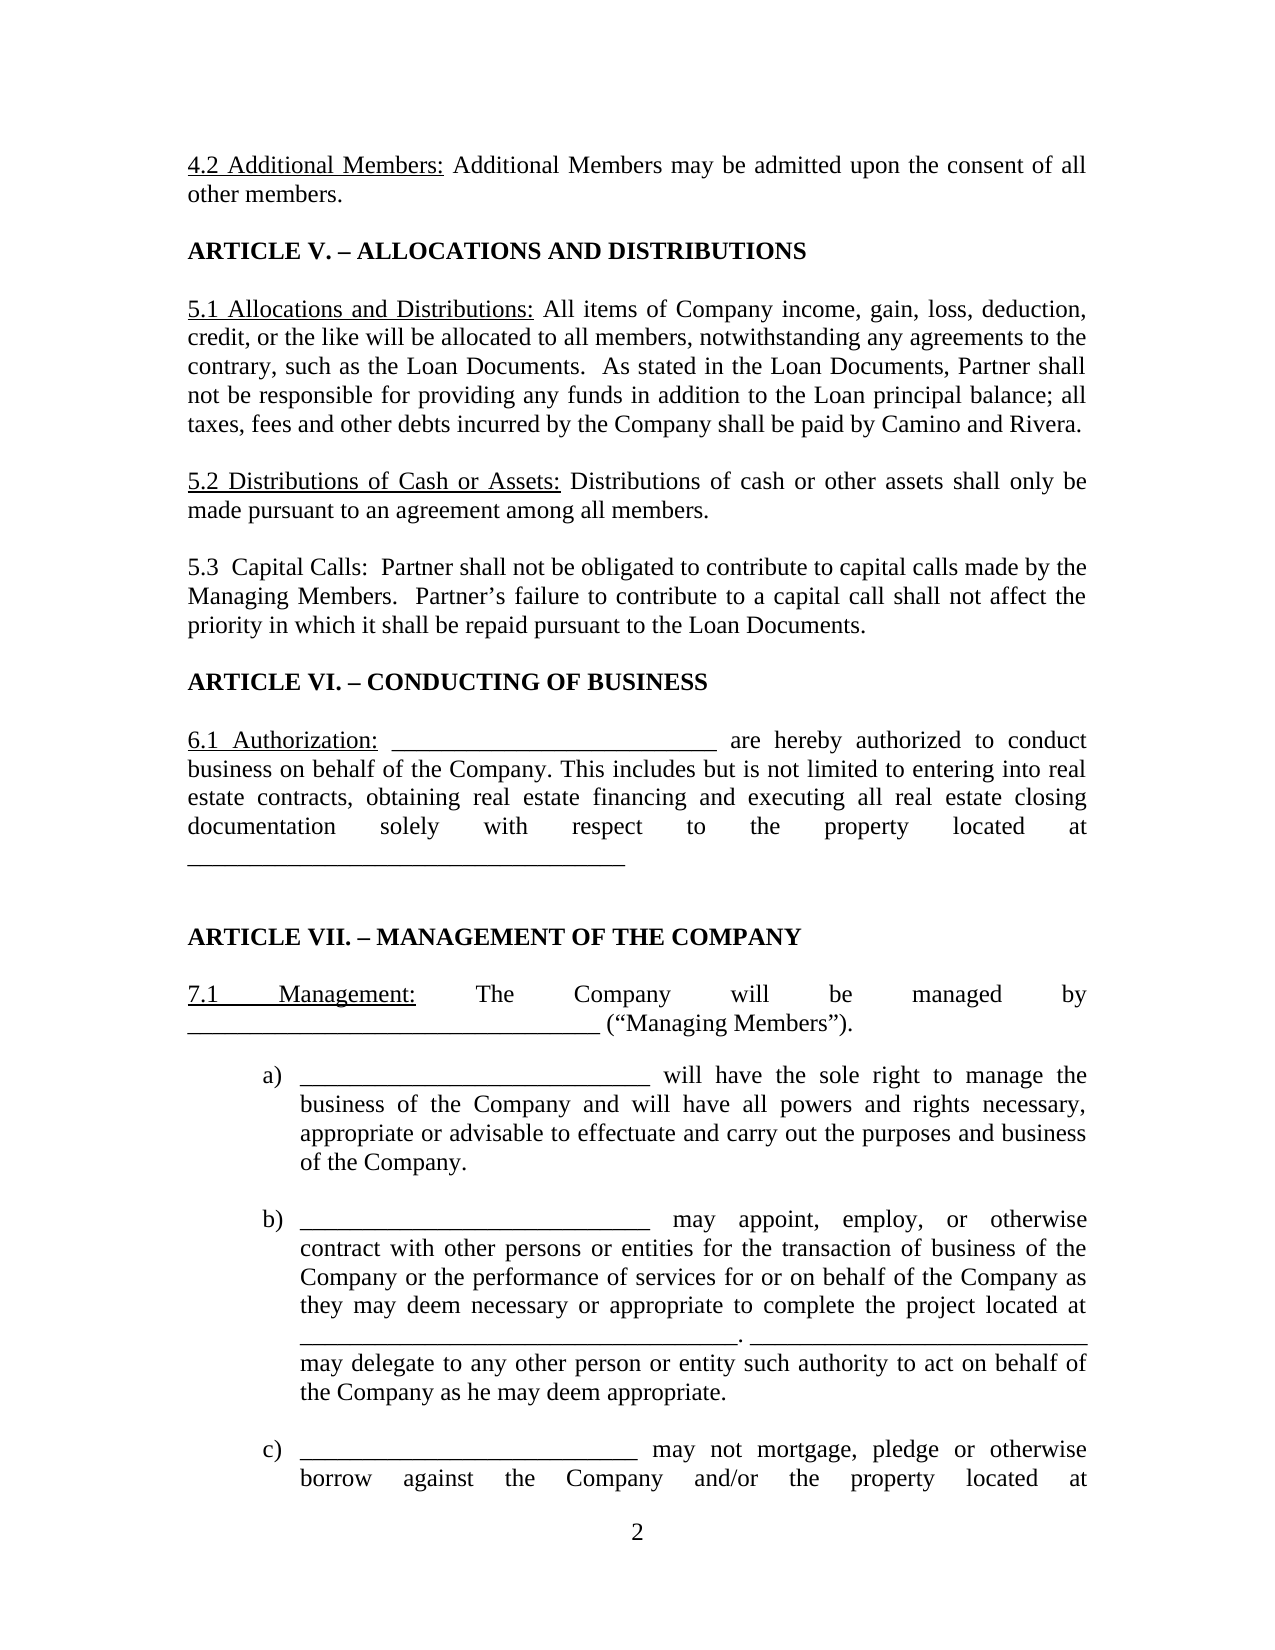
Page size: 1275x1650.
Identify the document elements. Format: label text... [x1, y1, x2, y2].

text 5.1 Allocations and Distributions: All items of Company income, gain, loss, deduction, credit, or the like will be allocated to all members, notwithstanding any agreements to the contrary, such as the Loan Documents. As stated in the Loan Documents, Partner shall not be responsible for providing any funds in addition to the Loan principal balance; all taxes, fees and other debts incurred by the Company shall be paid by Camino and Rivera. [187, 294, 1087, 437]
text 4.2 Additional Members: Additional Members may be admitted upon the consent of all other members. [187, 150, 1087, 207]
subtitle ARTICLE VII. – MANAGEMENT OF THE COMPANY [187, 922, 1087, 950]
subtitle ARTICLE VI. – CONDUCTING OF BUSINESS [187, 667, 1087, 696]
subtitle 6.1 Authorization: __________________________ are hereby authorized to conduct business on behalf of the Company. This includes but is not limited to entering into real estate contracts, obtaining real estate financing and executing all real estate closing documentation solely with respect to the property located at ___________________________________ [187, 725, 1087, 869]
list ____________________________ will have the sole right to manage the business of the Company and will have all powers and rights necessary, appropriate or advisable to effectuate and carry out the purposes and business of the Company. [262, 1061, 1087, 1176]
text 5.2 Distributions of Cash or Assets: Distributions of cash or other assets shall only be made pursuant to an agreement among all members. [187, 466, 1087, 524]
text 5.3 Capital Calls: Partner shall not be obligated to contribute to capital calls made by the Managing Members. Partner’s failure to contribute to a capital call shall not affect the priority in which it shall be repaid pursuant to the Loan Documents. [187, 552, 1087, 639]
subtitle ARTICLE V. – ALLOCATIONS AND DISTRIBUTIONS [187, 236, 1087, 265]
text 7.1 Management: The Company will be managed by _________________________________ (“Managing Members”). [187, 979, 1087, 1037]
list ____________________________ may appoint, employ, or otherwise contract with other persons or entities for the transaction of business of the Company or the performance of services for or on behalf of the Company as they may deem necessary or appropriate to complete the project located at ___________________________________. ___________________________ may delegate to any other person or entity such authority to act on behalf of the Company as he may deem appropriate. [262, 1204, 1087, 1406]
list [262, 1434, 1087, 1492]
